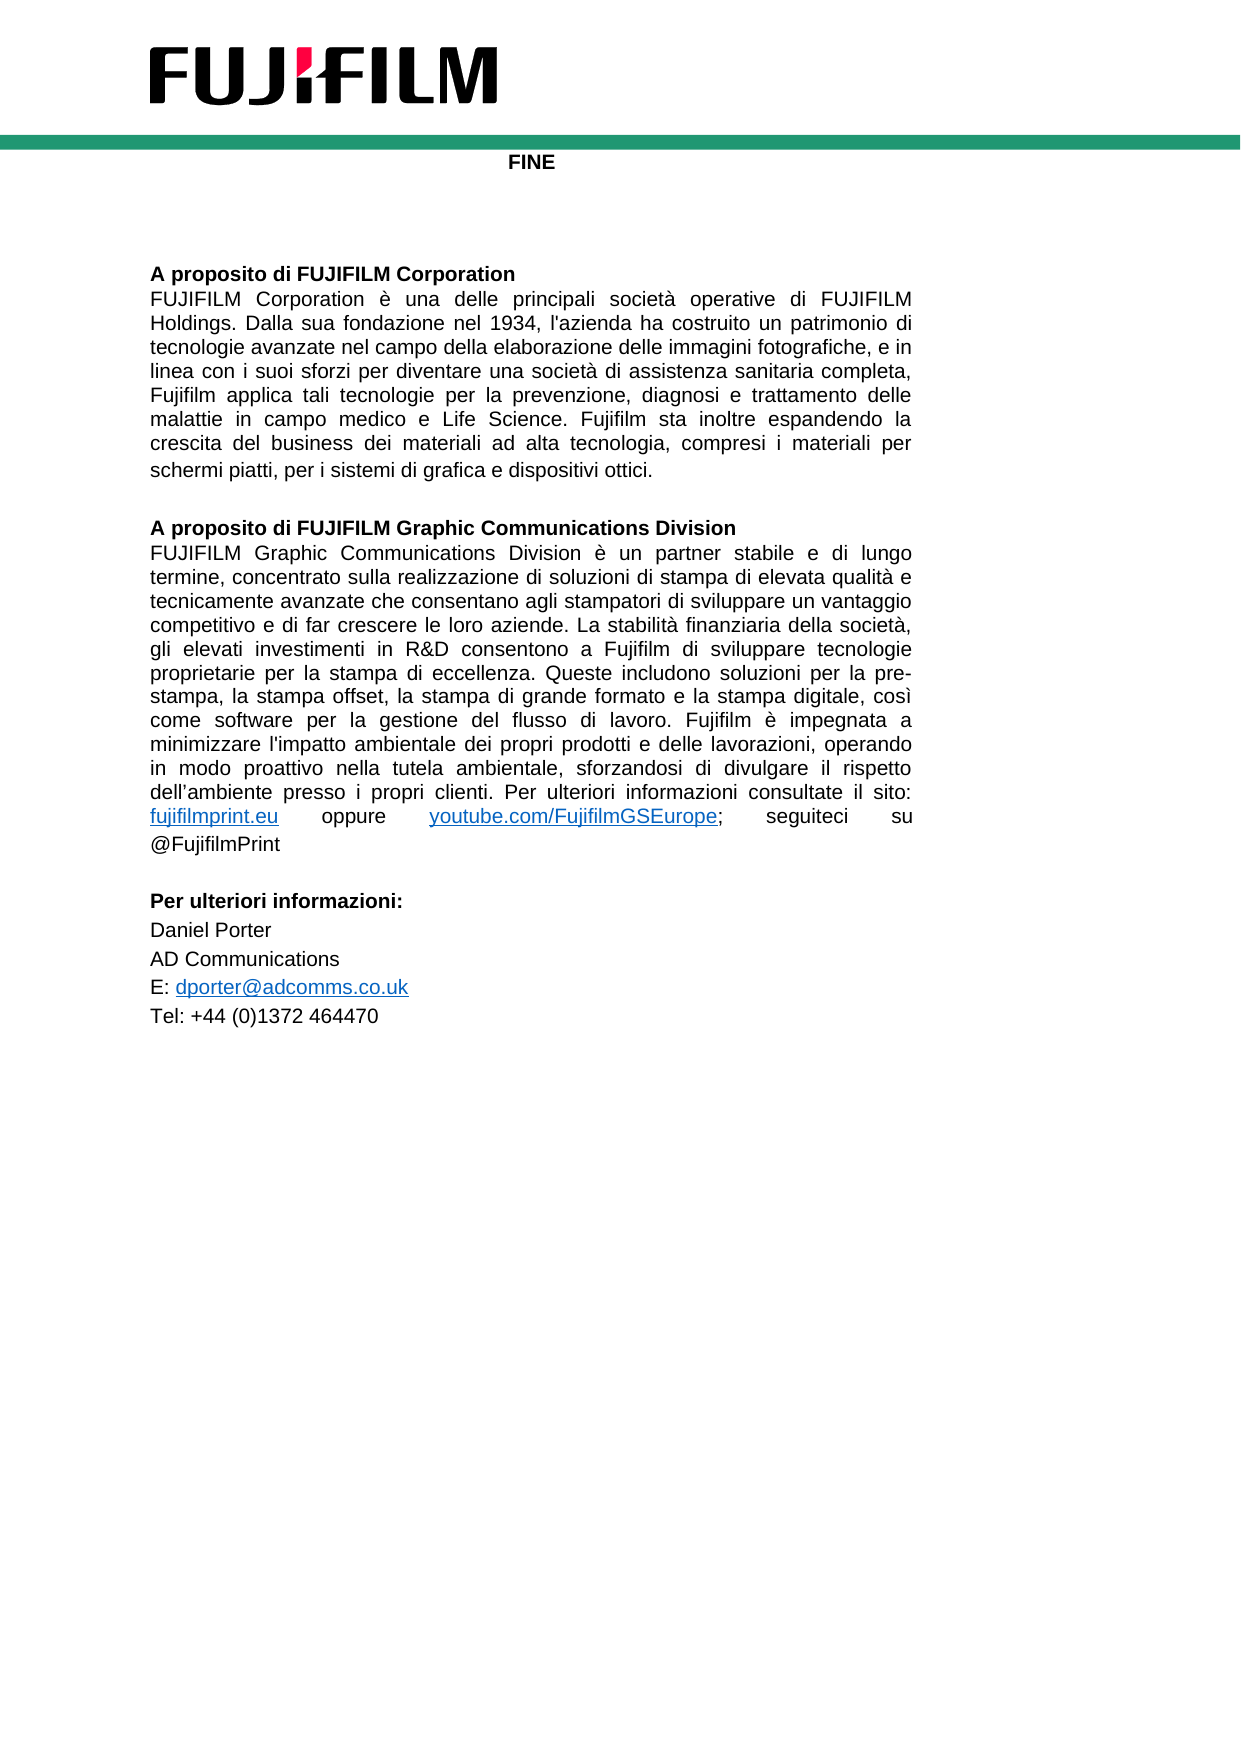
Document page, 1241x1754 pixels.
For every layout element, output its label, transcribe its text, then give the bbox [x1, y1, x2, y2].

text E: dporter@adcomms.co.uk [150, 972, 913, 1000]
text A proposito di FUJIFILM Corporation [150, 258, 913, 287]
text Daniel Porter [150, 914, 913, 943]
text Tel: +44 (0)1372 464470 [150, 1000, 913, 1028]
text A proposito di FUJIFILM Graphic Communications Division [150, 512, 913, 541]
text FUJIFILM Graphic Communications Division è un partner stabile e di lungo termine, concentrato sulla realizzazione di soluzioni di stampa di elevata qualità e tecnicamente avanzate che consentano agli stampatori di sviluppare un vantaggio competitivo e di far crescere le loro aziende. La stabilità finanziaria della società, gli elevati investimenti in R&D consentono a Fujifilm di sviluppare tecnologie proprietarie per la stampa di eccellenza. Queste includono soluzioni per la pre-stampa, la stampa offset, la stampa di grande formato e la stampa digitale, così come software per la gestione del flusso di lavoro. Fujifilm è impegnata a minimizzare l'impatto ambientale dei propri prodotti e delle lavorazioni, operando in modo proattivo nella tutela ambientale, sforzandosi di divulgare il rispetto dell’ambiente presso i propri clienti. Per ulteriori informazioni consultate il sito: fujifilmprint.eu oppure youtube.com/FujifilmGSEurope; seguiteci su @FujifilmPrint [150, 541, 913, 857]
text Per ulteriori informazioni: [150, 886, 913, 914]
text AD Communications [150, 943, 913, 972]
text FINE [150, 150, 913, 174]
text FUJIFILM Corporation è una delle principali società operative di FUJIFILM Holdings. Dalla sua fondazione nel 1934, l'azienda ha costruito un patrimonio di tecnologie avanzate nel campo della elaborazione delle immagini fotografiche, e in linea con i suoi sforzi per diventare una società di assistenza sanitaria completa, Fujifilm applica tali tecnologie per la prevenzione, diagnosi e trattamento delle malattie in campo medico e Life Science. Fujifilm sta inoltre espandendo la crescita del business dei materiali ad alta tecnologia, compresi i materiali per schermi piatti, per i sistemi di grafica e dispositivi ottici. [150, 287, 913, 483]
